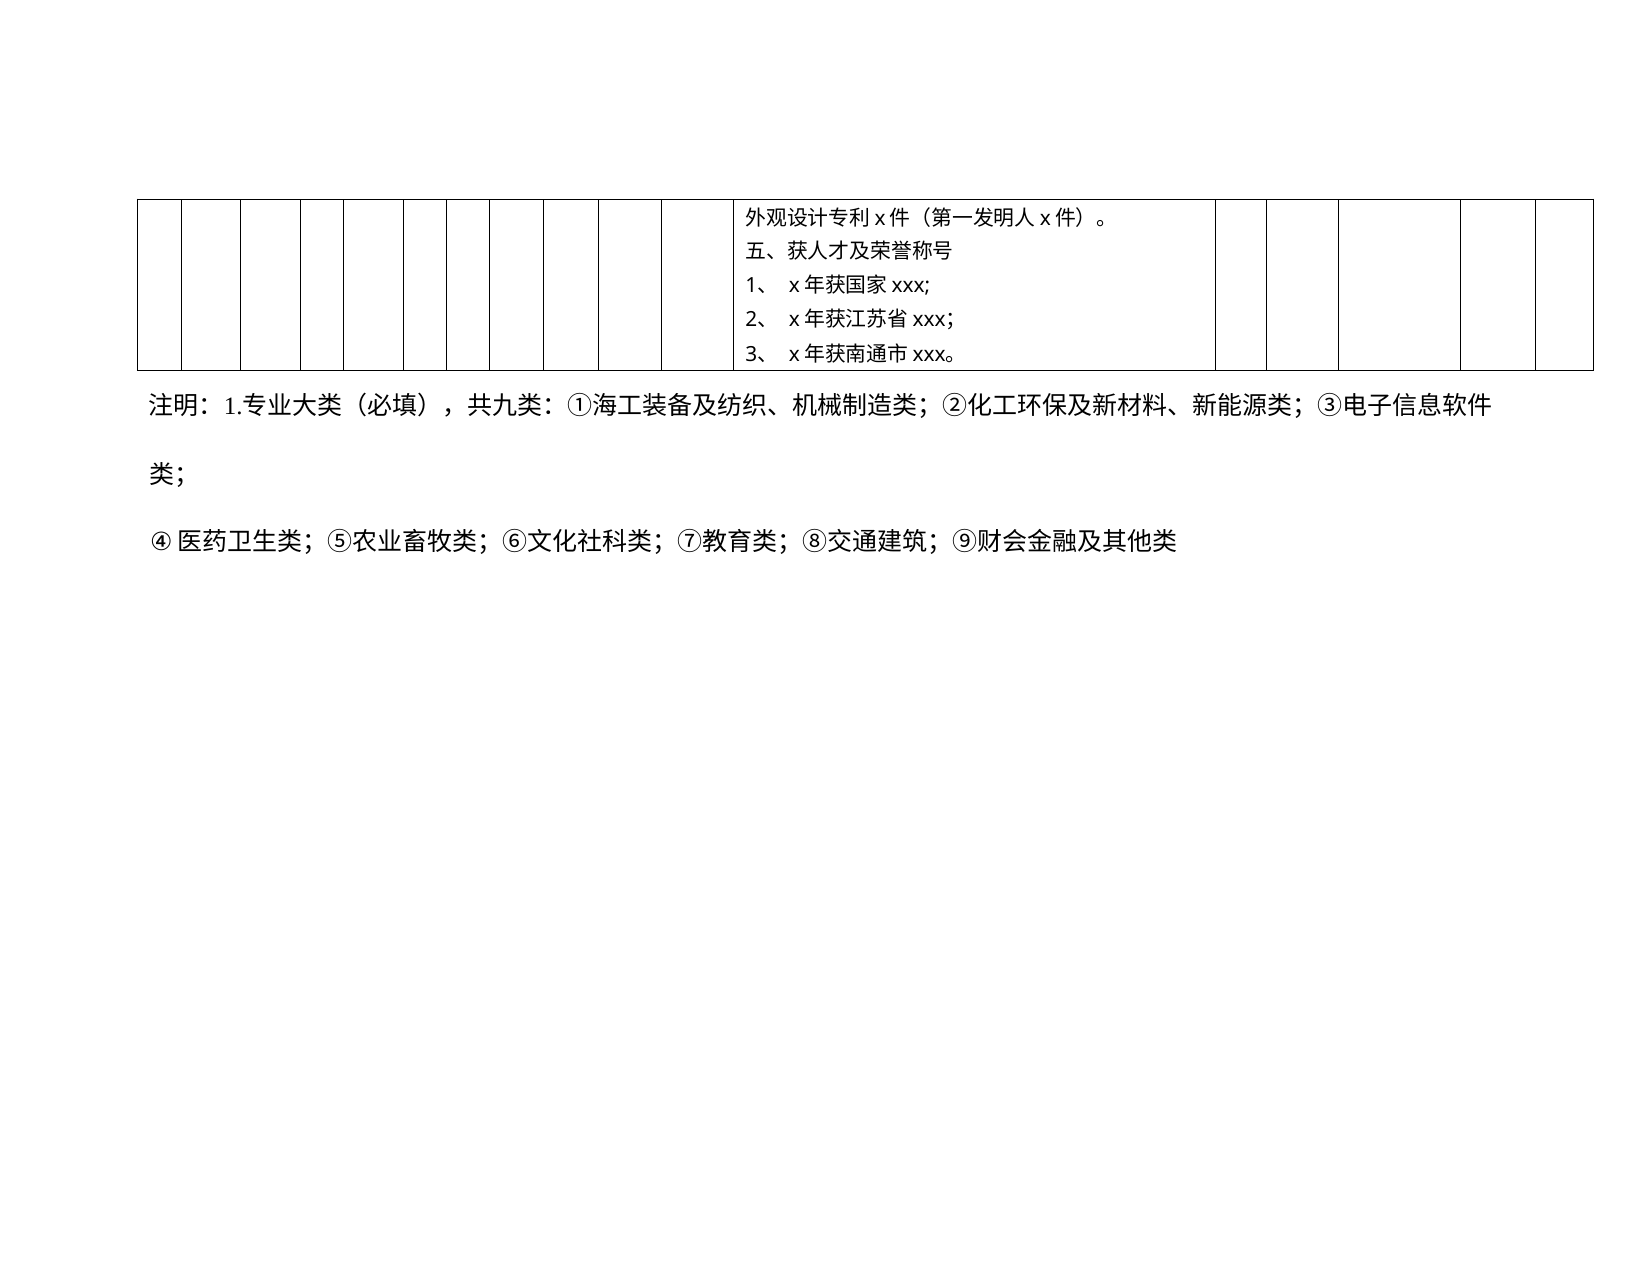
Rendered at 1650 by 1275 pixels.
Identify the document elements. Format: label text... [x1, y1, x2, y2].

text ④医药卫生类；⑤农业畜牧类；⑥文化社科类；⑦教育类；⑧交通建筑；⑨财会金融及其他类 [150, 507, 1502, 572]
text 注明：1.专业大类（必填），共九类：①海工装备及纺织、机械制造类；②化工环保及新材料、新能源类；③电子信息软件类； [148, 371, 1500, 505]
table_cell [662, 200, 733, 370]
table_cell [544, 200, 598, 370]
table_cell [490, 200, 543, 370]
table_cell [138, 200, 181, 370]
table_cell [1461, 200, 1535, 370]
table_cell [404, 200, 446, 370]
table_cell [1216, 200, 1266, 370]
table_cell [301, 200, 343, 370]
table_cell [1339, 200, 1460, 370]
table_cell [599, 200, 661, 370]
table_cell [344, 200, 403, 370]
table_cell [182, 200, 240, 370]
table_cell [734, 200, 1215, 370]
table_cell [1267, 200, 1338, 370]
table_cell [241, 200, 300, 370]
table_cell [447, 200, 489, 370]
table_cell [1536, 200, 1593, 370]
